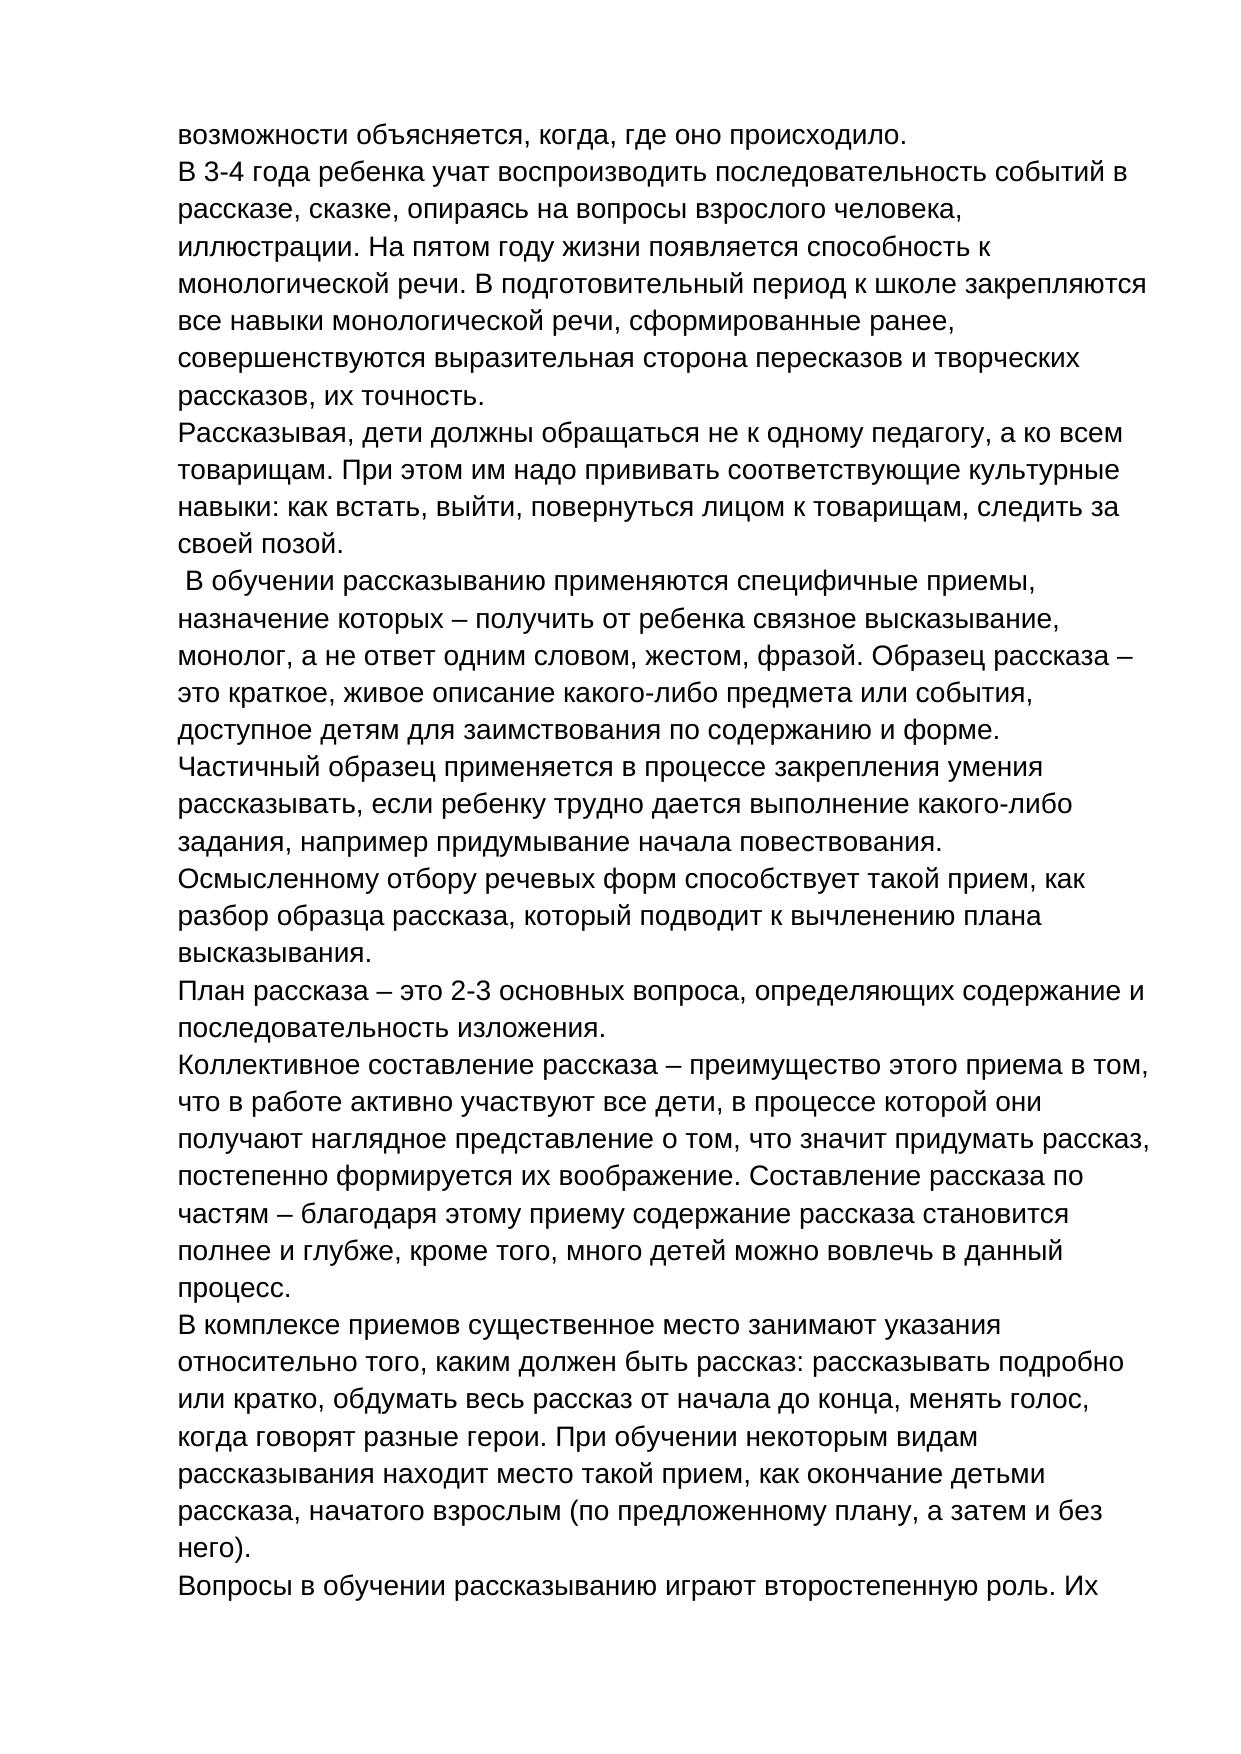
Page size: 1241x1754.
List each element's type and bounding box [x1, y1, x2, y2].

text [177, 118, 1152, 1601]
